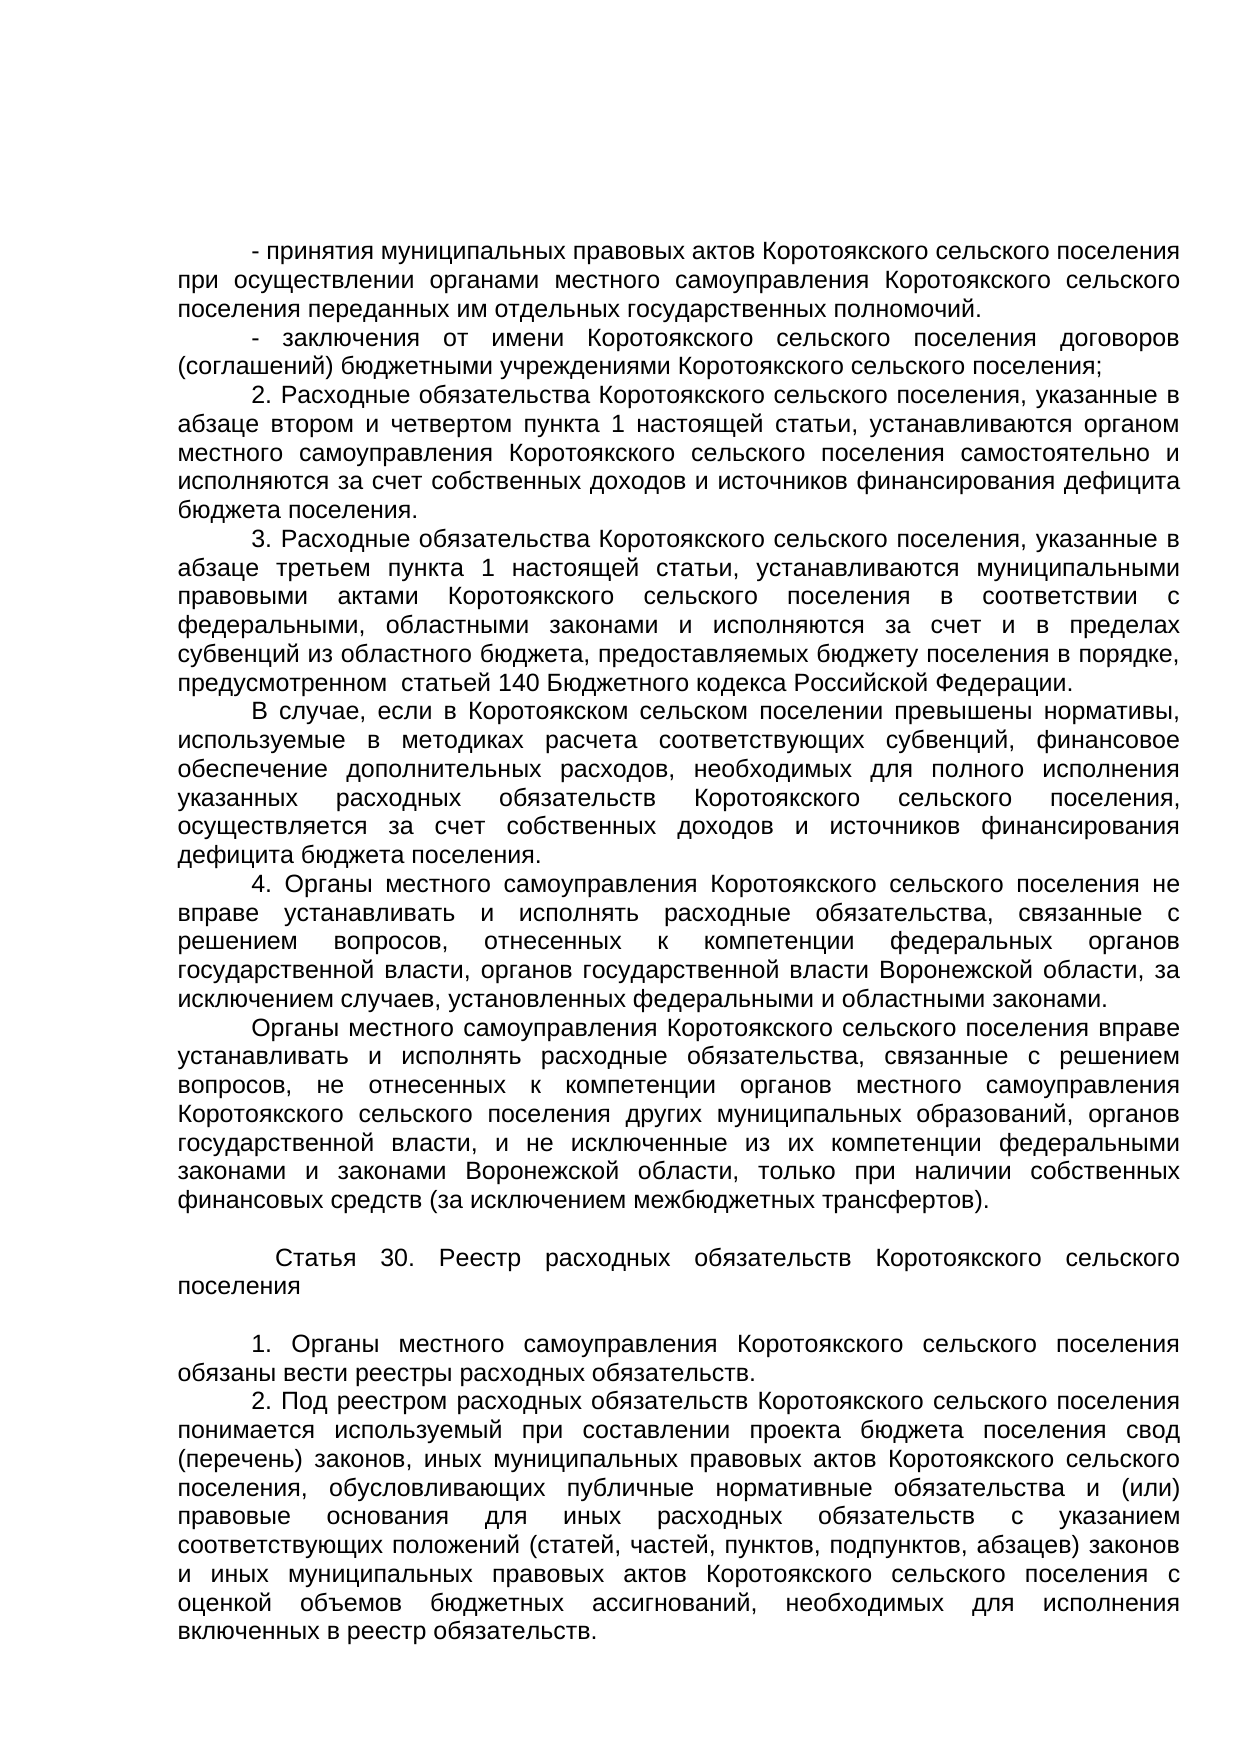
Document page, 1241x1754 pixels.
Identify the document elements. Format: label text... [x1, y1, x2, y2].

text 1. Органы местного самоуправления Коротоякского сельского поселения обязаны вести реестры расходных обязательств. [177, 1329, 1181, 1386]
text 2. Расходные обязательства Коротоякского сельского поселения, указанные в абзаце втором и четвертом пункта 1 настоящей статьи, устанавливаются органом местного самоуправления Коротоякского сельского поселения самостоятельно и исполняются за счет собственных доходов и источников финансирования дефицита бюджета поселения. [177, 380, 1181, 524]
text - заключения от имени Коротоякского сельского поселения договоров (соглашений) бюджетными учреждениями Коротоякского сельского поселения; [177, 322, 1181, 380]
text В случае, если в Коротоякском сельском поселении превышены нормативы, используемые в методиках расчета соответствующих субвенций, финансовое обеспечение дополнительных расходов, необходимых для полного исполнения указанных расходных обязательств Коротоякского сельского поселения, осуществляется за счет собственных доходов и источников финансирования дефицита бюджета поселения. [177, 696, 1181, 869]
text Статья 30. Реестр расходных обязательств Коротоякского сельского поселения [177, 1242, 1181, 1300]
text - принятия муниципальных правовых актов Коротоякского сельского поселения при осуществлении органами местного самоуправления Коротоякского сельского поселения переданных им отдельных государственных полномочий. [177, 236, 1181, 322]
text 3. Расходные обязательства Коротоякского сельского поселения, указанные в абзаце третьем пункта 1 настоящей статьи, устанавливаются муниципальными правовыми актами Коротоякского сельского поселения в соответствии с федеральными, областными законами и исполняются за счет и в пределах субвенций из областного бюджета, предоставляемых бюджету поселения в порядке, предусмотренном статьей 140 Бюджетного кодекса Российской Федерации. [177, 524, 1181, 696]
text 2. Под реестром расходных обязательств Коротоякского сельского поселения понимается используемый при составлении проекта бюджета поселения свод (перечень) законов, иных муниципальных правовых актов Коротоякского сельского поселения, обусловливающих публичные нормативные обязательства и (или) правовые основания для иных расходных обязательств с указанием соответствующих положений (статей, частей, пунктов, подпунктов, абзацев) законов и иных муниципальных правовых актов Коротоякского сельского поселения с оценкой объемов бюджетных ассигнований, необходимых для исполнения включенных в реестр обязательств. [177, 1386, 1181, 1645]
text Органы местного самоуправления Коротоякского сельского поселения вправе устанавливать и исполнять расходные обязательства, связанные с решением вопросов, не отнесенных к компетенции органов местного самоуправления Коротоякского сельского поселения других муниципальных образований, органов государственной власти, и не исключенные из их компетенции федеральными законами и законами Воронежской области, только при наличии собственных финансовых средств (за исключением межбюджетных трансфертов). [177, 1012, 1181, 1214]
text 4. Органы местного самоуправления Коротоякского сельского поселения не вправе устанавливать и исполнять расходные обязательства, связанные с решением вопросов, отнесенных к компетенции федеральных органов государственной власти, органов государственной власти Воронежской области, за исключением случаев, установленных федеральными и областными законами. [177, 869, 1181, 1012]
